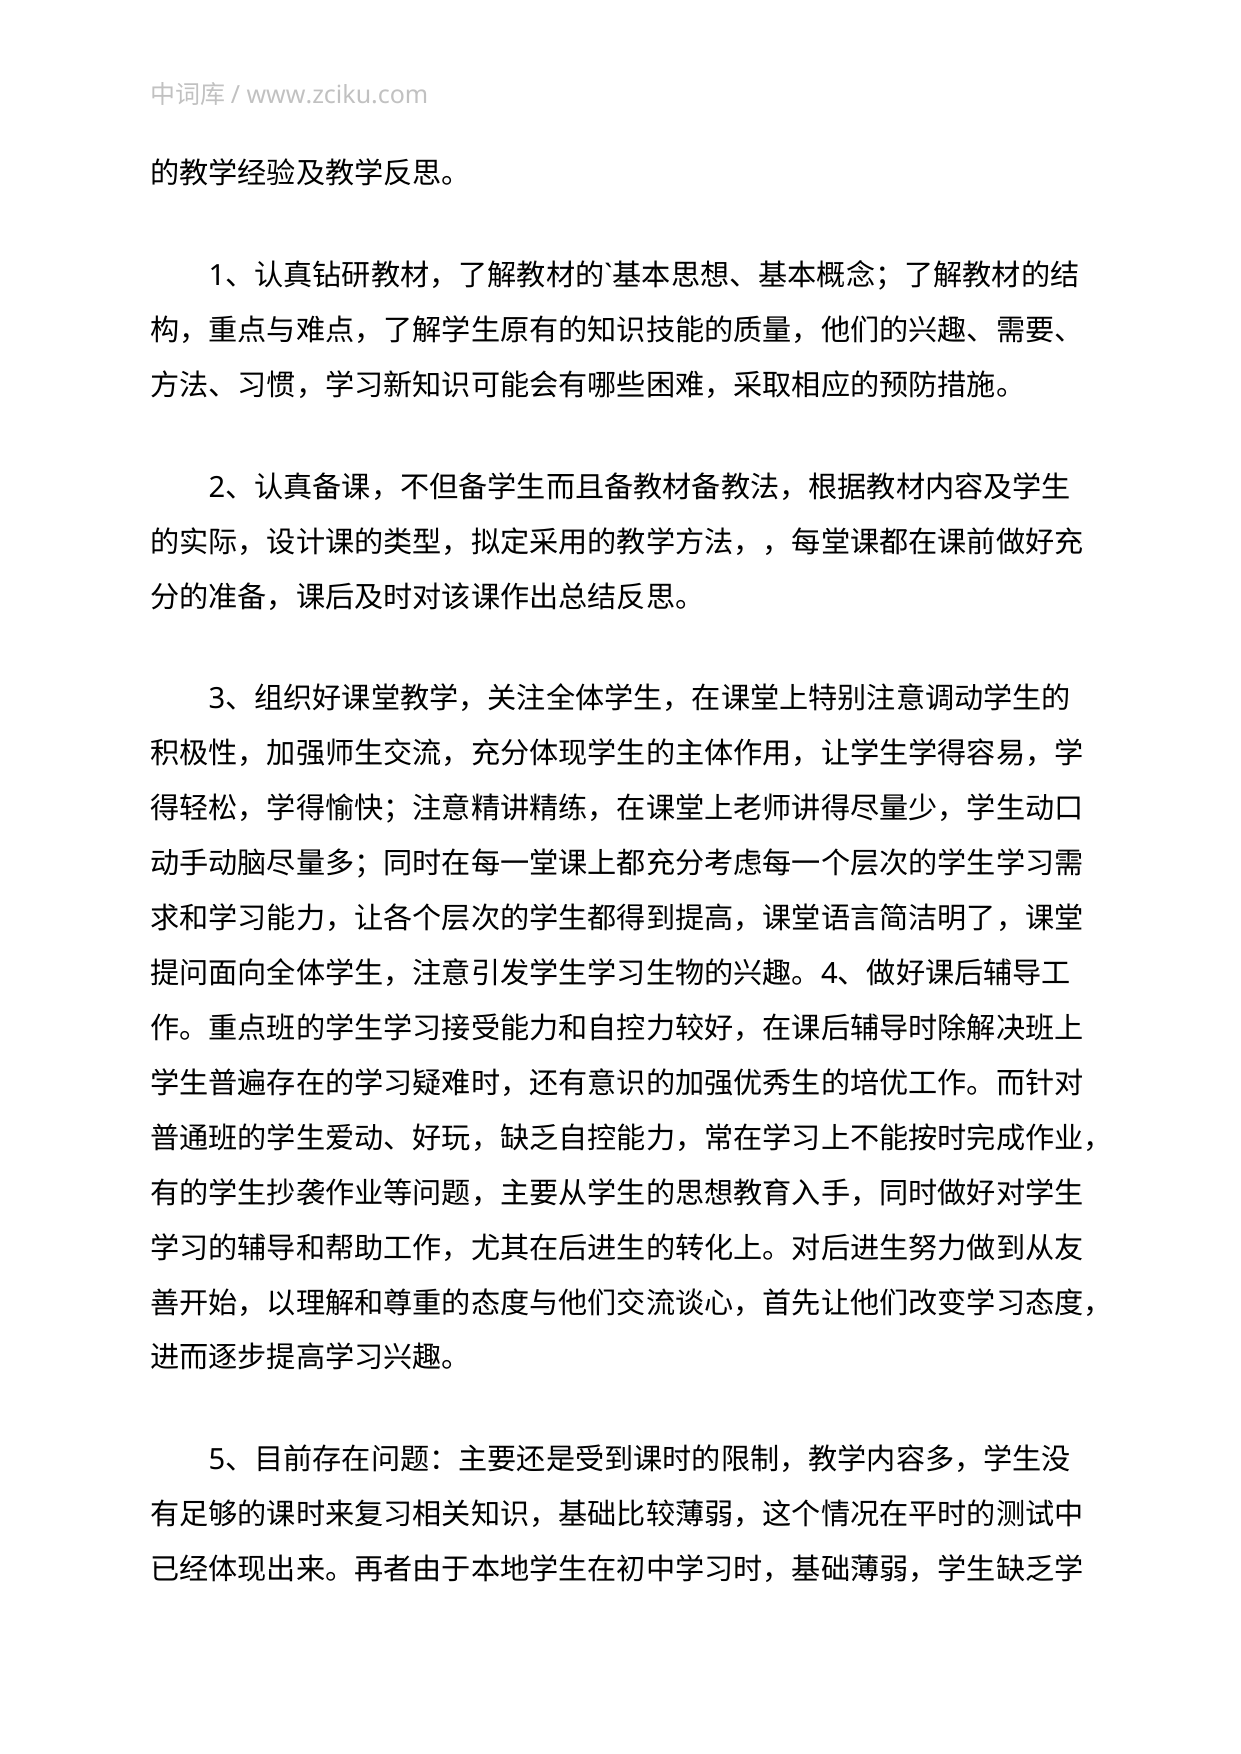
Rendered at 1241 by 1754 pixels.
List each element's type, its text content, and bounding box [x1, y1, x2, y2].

text 2、认真备课，不但备学生而且备教材备教法，根据教材内容及学生的实际，设计课的类型，拟定采用的教学方法，，每堂课都在课前做好充分的准备，课后及时对该课作出总结反思。 [150, 463, 1090, 616]
text 1、认真钻研教材，了解教材的`基本思想、基本概念；了解教材的结构，重点与难点，了解学生原有的知识技能的质量，他们的兴趣、需要、方法、习惯，学习新知识可能会有哪些困难，采取相应的预防措施。 [150, 252, 1090, 404]
text 3、组织好课堂教学，关注全体学生，在课堂上特别注意调动学生的积极性，加强师生交流，充分体现学生的主体作用，让学生学得容易，学得轻松，学得愉快；注意精讲精练，在课堂上老师讲得尽量少，学生动口动手动脑尽量多；同时在每一堂课上都充分考虑每一个层次的学生学习需求和学习能力，让各个层次的学生都得到提高，课堂语言简洁明了，课堂提问面向全体学生，注意引发学生学习生物的兴趣。4、做好课后辅导工作。重点班的学生学习接受能力和自控力较好，在课后辅导时除解决班上学生普遍存在的学习疑难时，还有意识的加强优秀生的培优工作。而针对普通班的学生爱动、好玩，缺乏自控能力，常在学习上不能按时完成作业，有的学生抄袭作业等问题，主要从学生的思想教育入手，同时做好对学生学习的辅导和帮助工作，尤其在后进生的转化上。对后进生努力做到从友善开始，以理解和尊重的态度与他们交流谈心，首先让他们改变学习态度，进而逐步提高学习兴趣。 [150, 675, 1090, 1376]
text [150, 1436, 1090, 1588]
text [150, 150, 1090, 192]
